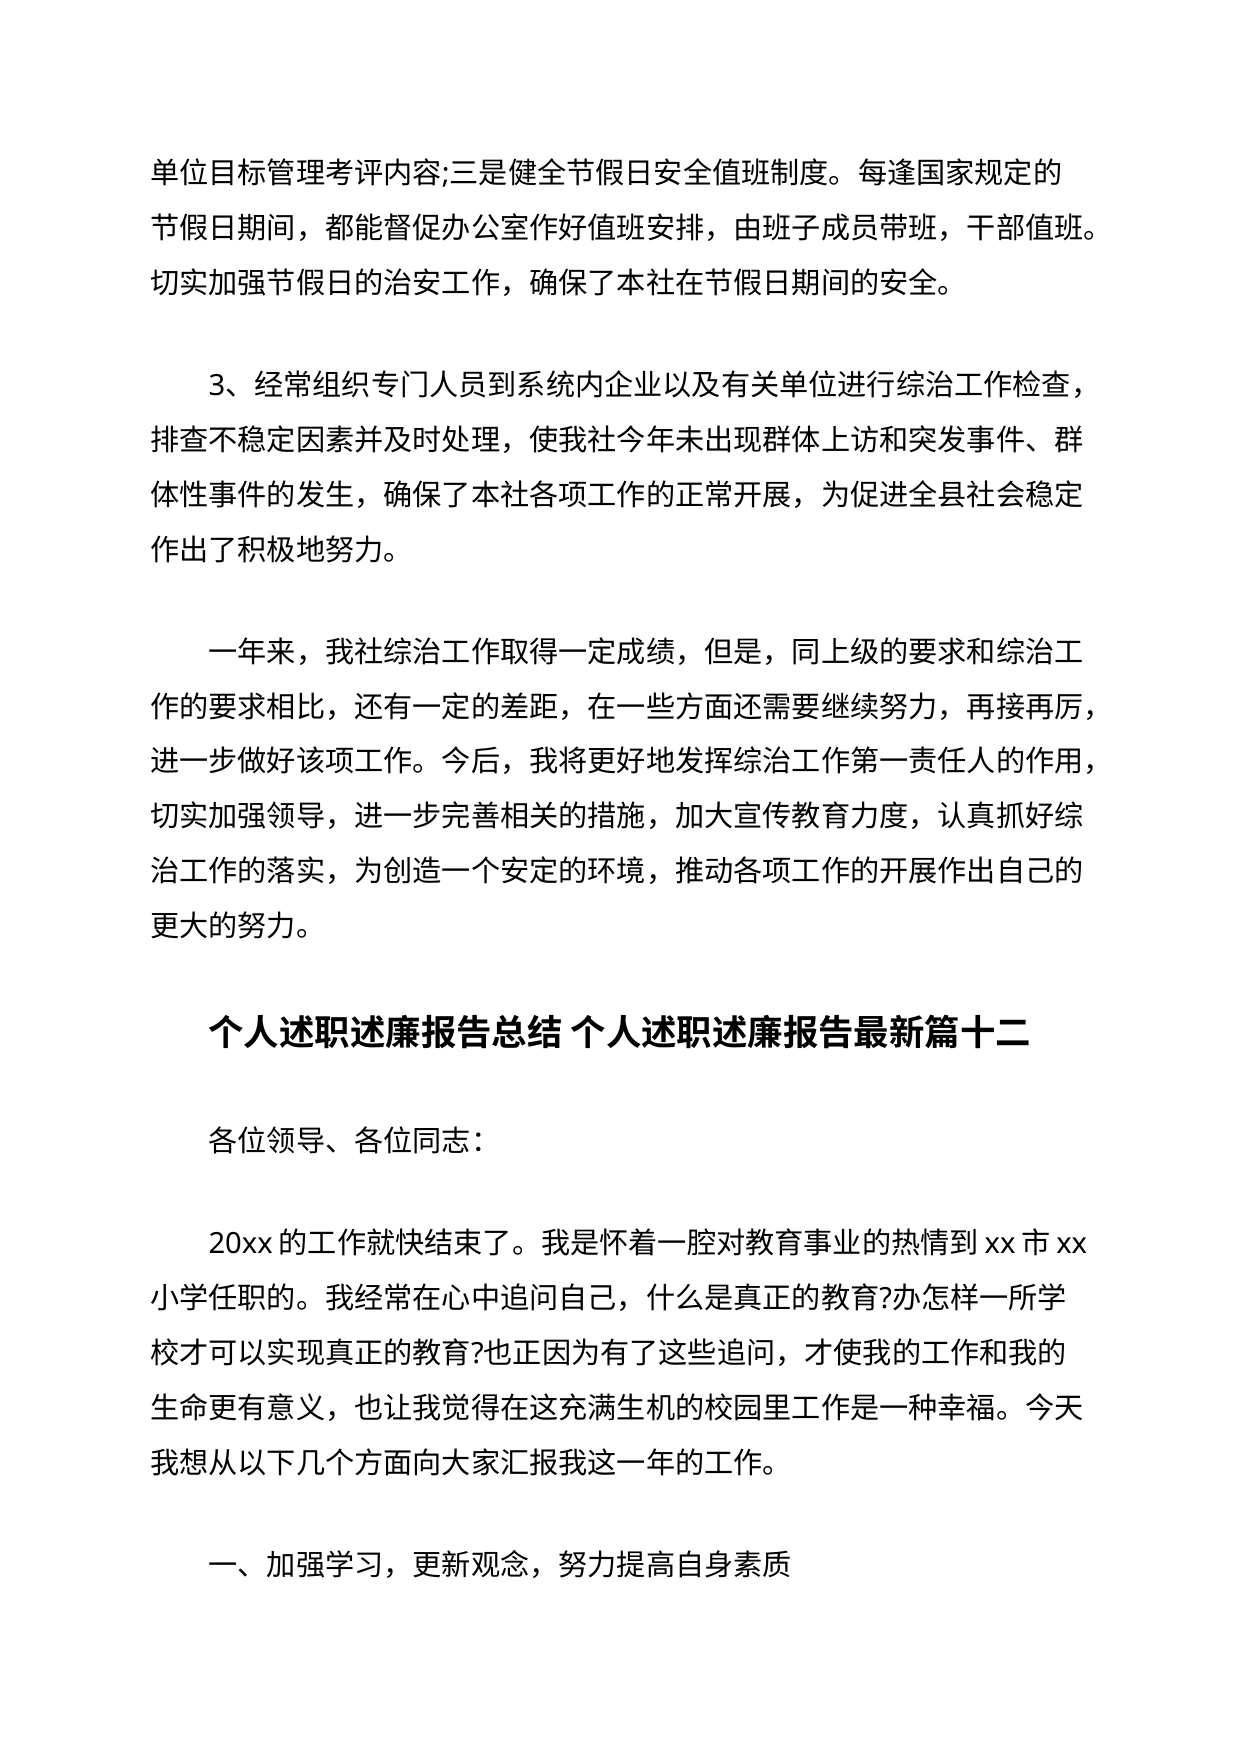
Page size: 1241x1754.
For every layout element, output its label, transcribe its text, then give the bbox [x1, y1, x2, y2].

text 各位领导、各位同志： [150, 1118, 1090, 1160]
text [150, 150, 1090, 302]
text 一、加强学习，更新观念，努力提高自身素质 [150, 1541, 1090, 1584]
text 个人述职述廉报告总结 个人述职述廉报告最新篇十二 [150, 1004, 1090, 1056]
text 3、经常组织专门人员到系统内企业以及有关单位进行综治工作检查，排查不稳定因素并及时处理，使我社今年未出现群体上访和突发事件、群体性事件的发生，确保了本社各项工作的正常开展，为促进全县社会稳定作出了积极地努力。 [150, 362, 1090, 569]
text 一年来，我社综治工作取得一定成绩，但是，同上级的要求和综治工作的要求相比，还有一定的差距，在一些方面还需要继续努力，再接再厉，进一步做好该项工作。今后，我将更好地发挥综治工作第一责任人的作用，切实加强领导，进一步完善相关的措施，加大宣传教育力度，认真抓好综治工作的落实，为创造一个安定的环境，推动各项工作的开展作出自己的更大的努力。 [150, 628, 1090, 945]
text 20xx的工作就快结束了。我是怀着一腔对教育事业的热情到xx市xx小学任职的。我经常在心中追问自己，什么是真正的教育?办怎样一所学校才可以实现真正的教育?也正因为有了这些追问，才使我的工作和我的生命更有意义，也让我觉得在这充满生机的校园里工作是一种幸福。今天我想从以下几个方面向大家汇报我这一年的工作。 [150, 1220, 1090, 1482]
